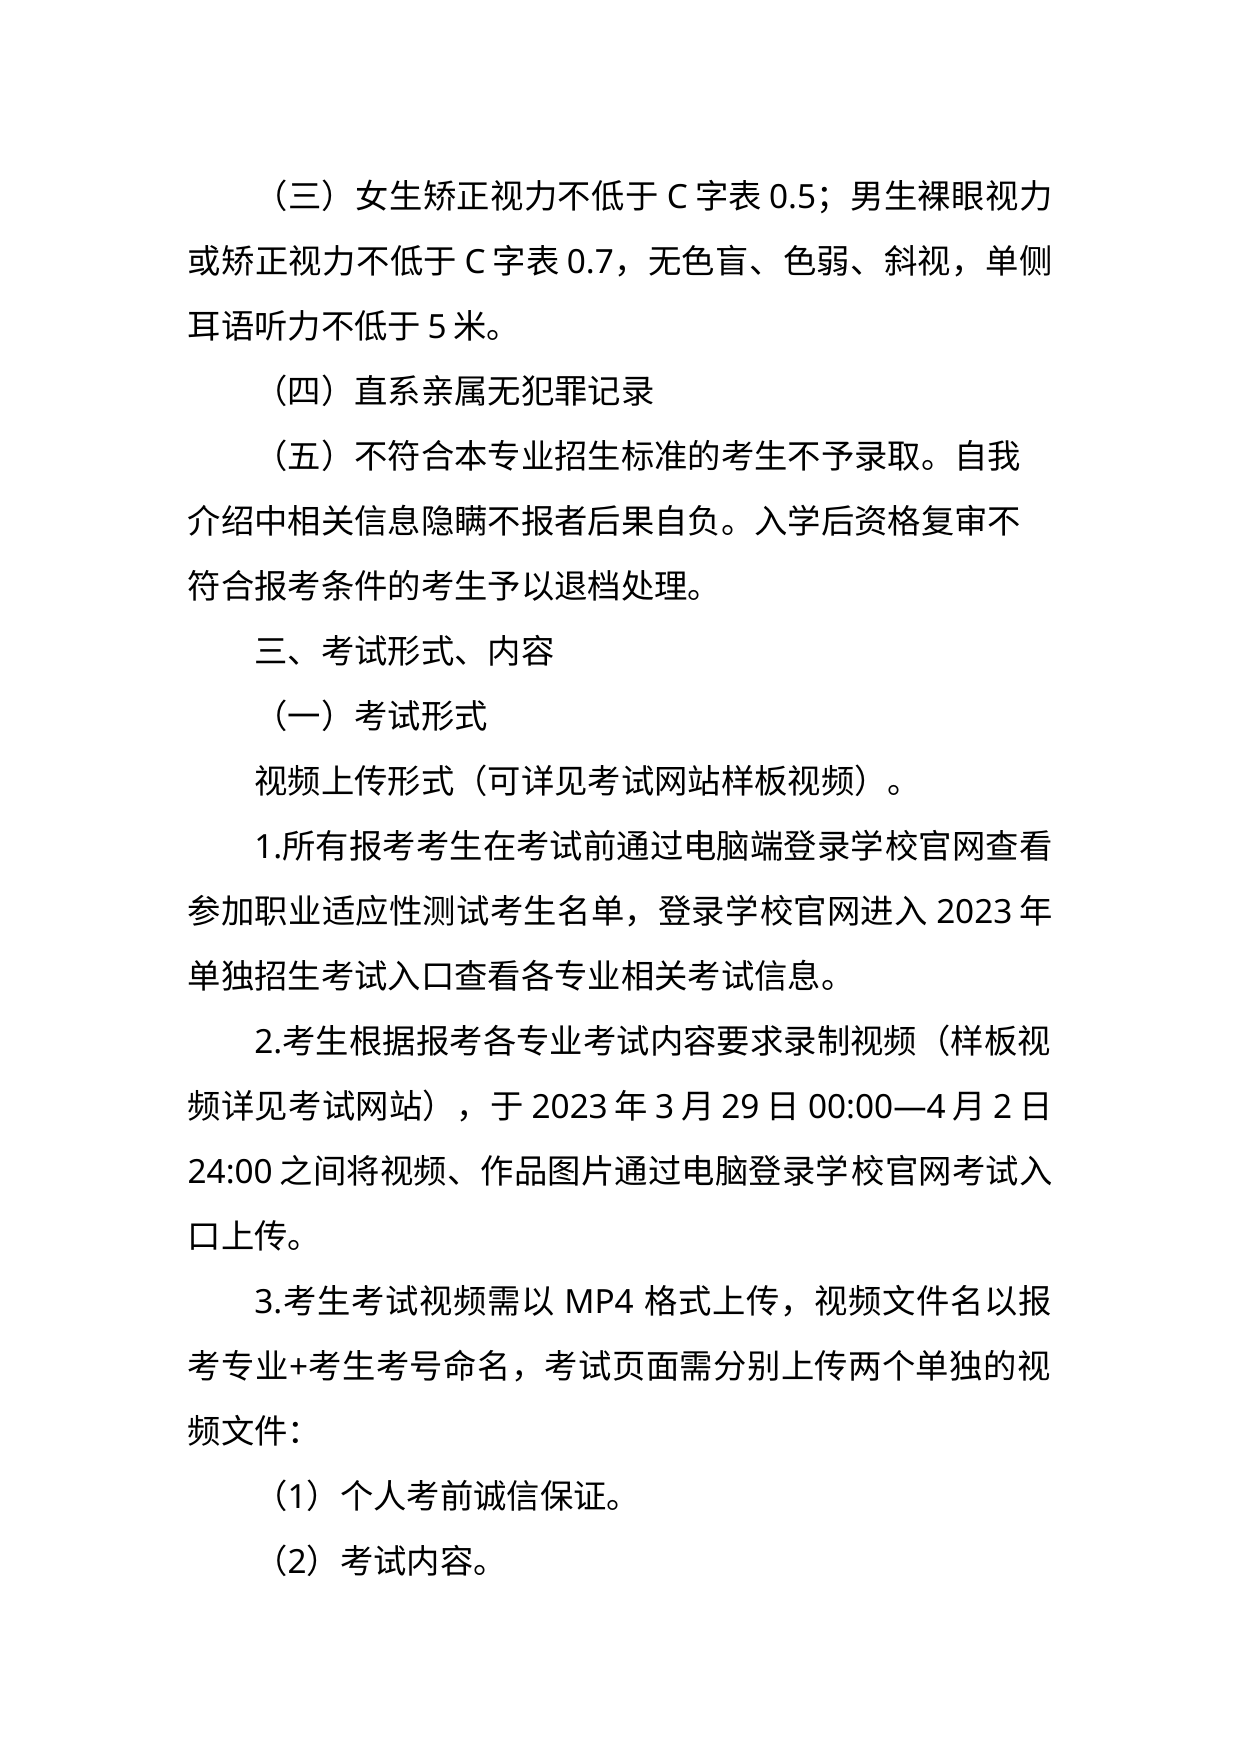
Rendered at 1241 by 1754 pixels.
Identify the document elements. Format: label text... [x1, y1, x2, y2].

text 2.考生根据报考各专业考试内容要求录制视频（样板视频详见考试网站），于2023年3月29日 00:00—4月2日24:00之间将视频、作品图片通过电脑登录学校官网考试入口上传。 [187, 1007, 1053, 1267]
text （四）直系亲属无犯罪记录 [187, 357, 1053, 422]
text （三）女生矫正视力不低于C字表0.5；男生裸眼视力或矫正视力不低于C字表0.7，无色盲、色弱、斜视，单侧耳语听力不低于5米。 [187, 162, 1053, 357]
text 视频上传形式（可详见考试网站样板视频）。 [187, 747, 1053, 812]
text （1）个人考前诚信保证。 [187, 1462, 1053, 1527]
text （五）不符合本专业招生标准的考生不予录取。自我介绍中相关信息隐瞒不报者后果自负。入学后资格复审不符合报考条件的考生予以退档处理。 [187, 422, 1053, 617]
text 三、考试形式、内容 [187, 617, 1053, 682]
text （2）考试内容。 [187, 1527, 1053, 1592]
text （一）考试形式 [187, 682, 1053, 747]
text 1.所有报考考生在考试前通过电脑端登录学校官网查看参加职业适应性测试考生名单，登录学校官网进入 2023年单独招生考试入口查看各专业相关考试信息。 [187, 812, 1053, 1007]
text 3.考生考试视频需以 MP4 格式上传，视频文件名以报考专业+考生考号命名，考试页面需分别上传两个单独的视频文件： [187, 1267, 1053, 1462]
